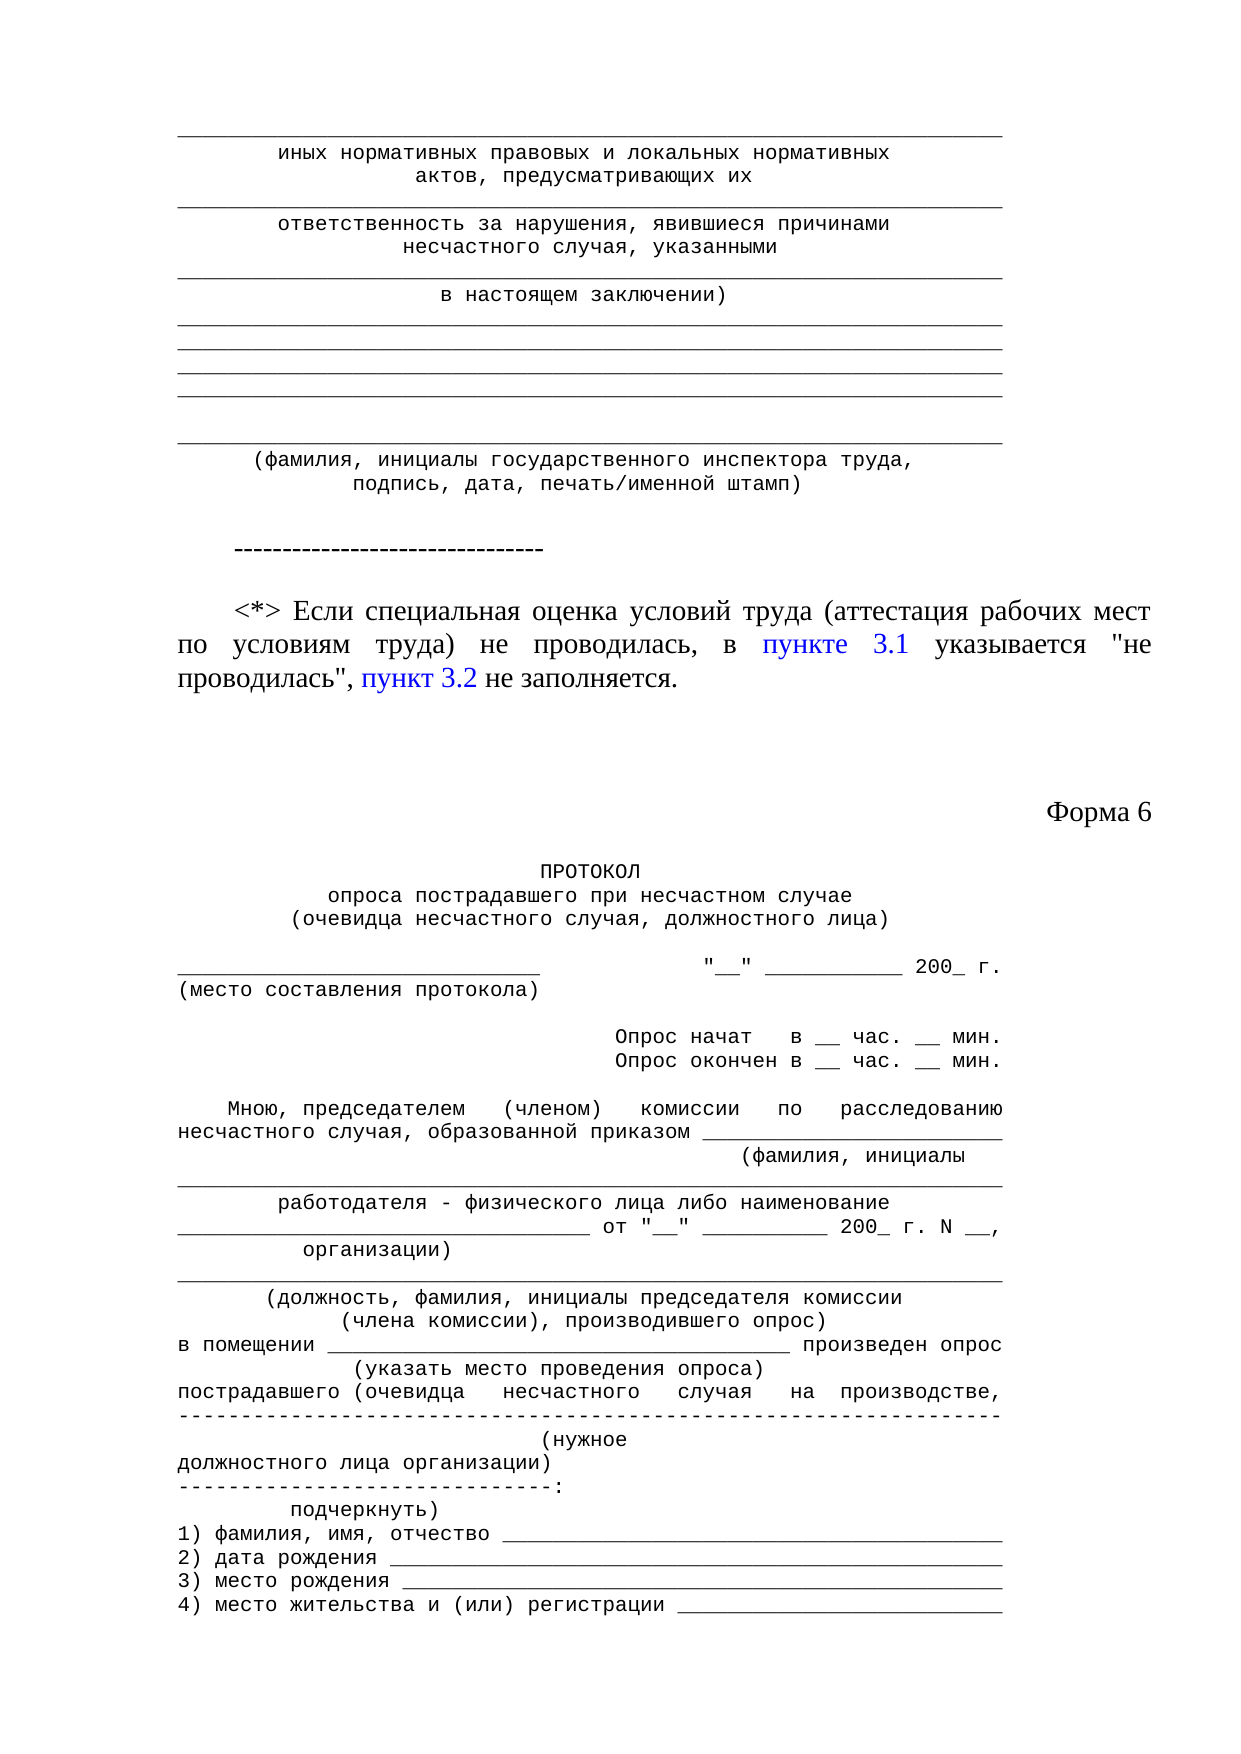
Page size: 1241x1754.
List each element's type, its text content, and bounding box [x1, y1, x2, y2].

text должностного лица организации) [177, 1452, 1152, 1476]
text Опрос окончен в __ час. __ мин. [177, 1050, 1152, 1074]
text подчеркнуть) [177, 1499, 1152, 1523]
text актов, предусматривающих их [177, 165, 1152, 189]
text 4) место жительства и (или) регистрации __________________________ [177, 1594, 1152, 1618]
text _________________________________ от "__" __________ 200_ г. N __, [177, 1216, 1152, 1239]
text _____________________________ "__" ___________ 200_ г. [177, 956, 1152, 979]
text __________________________________________________________________ [177, 1263, 1152, 1287]
text ответственность за нарушения, явившиеся причинами [177, 213, 1152, 236]
text __________________________________________________________________ [177, 331, 1152, 354]
text в настоящем заключении) [177, 284, 1152, 307]
text организации) [177, 1239, 1152, 1263]
text подпись, дата, печать/именной штамп) [177, 473, 1152, 496]
text в помещении _____________________________________ произведен опрос [177, 1334, 1152, 1358]
text 2) дата рождения _________________________________________________ [177, 1547, 1152, 1570]
text (члена комиссии), производившего опрос) [177, 1310, 1152, 1334]
text Мною, председателем (членом) комиссии по расследованию [177, 1097, 1152, 1121]
text иных нормативных правовых и локальных нормативных [177, 142, 1152, 165]
text 1) фамилия, имя, отчество ________________________________________ [177, 1523, 1152, 1547]
text (нужное [177, 1428, 1152, 1452]
text (фамилия, инициалы [177, 1145, 1152, 1168]
text Опрос начат в __ час. __ мин. [177, 1027, 1152, 1050]
text __________________________________________________________________ [177, 378, 1152, 402]
text опроса пострадавшего при несчастном случае [177, 885, 1152, 908]
text (очевидца несчастного случая, должностного лица) [177, 908, 1152, 932]
text __________________________________________________________________ [177, 307, 1152, 331]
text (указать место проведения опроса) [177, 1358, 1152, 1381]
text несчастного случая, образованной приказом ________________________ [177, 1121, 1152, 1145]
text ПРОТОКОЛ [177, 861, 1152, 885]
text __________________________________________________________________ [177, 354, 1152, 378]
text (должность, фамилия, инициалы председателя комиссии [177, 1287, 1152, 1310]
text <*> Если специальная оценка условий труда (аттестация рабочих мест по условиям труда) не проводилась, в пункте 3.1 указывается "не проводилась", пункт 3.2 не заполняется. [177, 593, 1152, 693]
text пострадавшего (очевидца несчастного случая на производстве, [177, 1381, 1152, 1405]
text несчастного случая, указанными [177, 236, 1152, 260]
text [177, 189, 1152, 213]
text 3) место рождения ________________________________________________ [177, 1570, 1152, 1594]
text __________________________________________________________________ [177, 426, 1152, 449]
text __________________________________________________________________ [177, 260, 1152, 284]
text (место составления протокола) [177, 979, 1152, 1003]
text __________________________________________________________________ [177, 1168, 1152, 1192]
text ------------------------------------------------------------------ [177, 1405, 1152, 1428]
text Форма 6 [177, 794, 1152, 827]
text (фамилия, инициалы государственного инспектора труда, [177, 449, 1152, 473]
text -------------------------------- [177, 530, 1152, 563]
text работодателя - физического лица либо наименование [177, 1192, 1152, 1216]
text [177, 118, 1152, 142]
text ------------------------------: [177, 1476, 1152, 1499]
